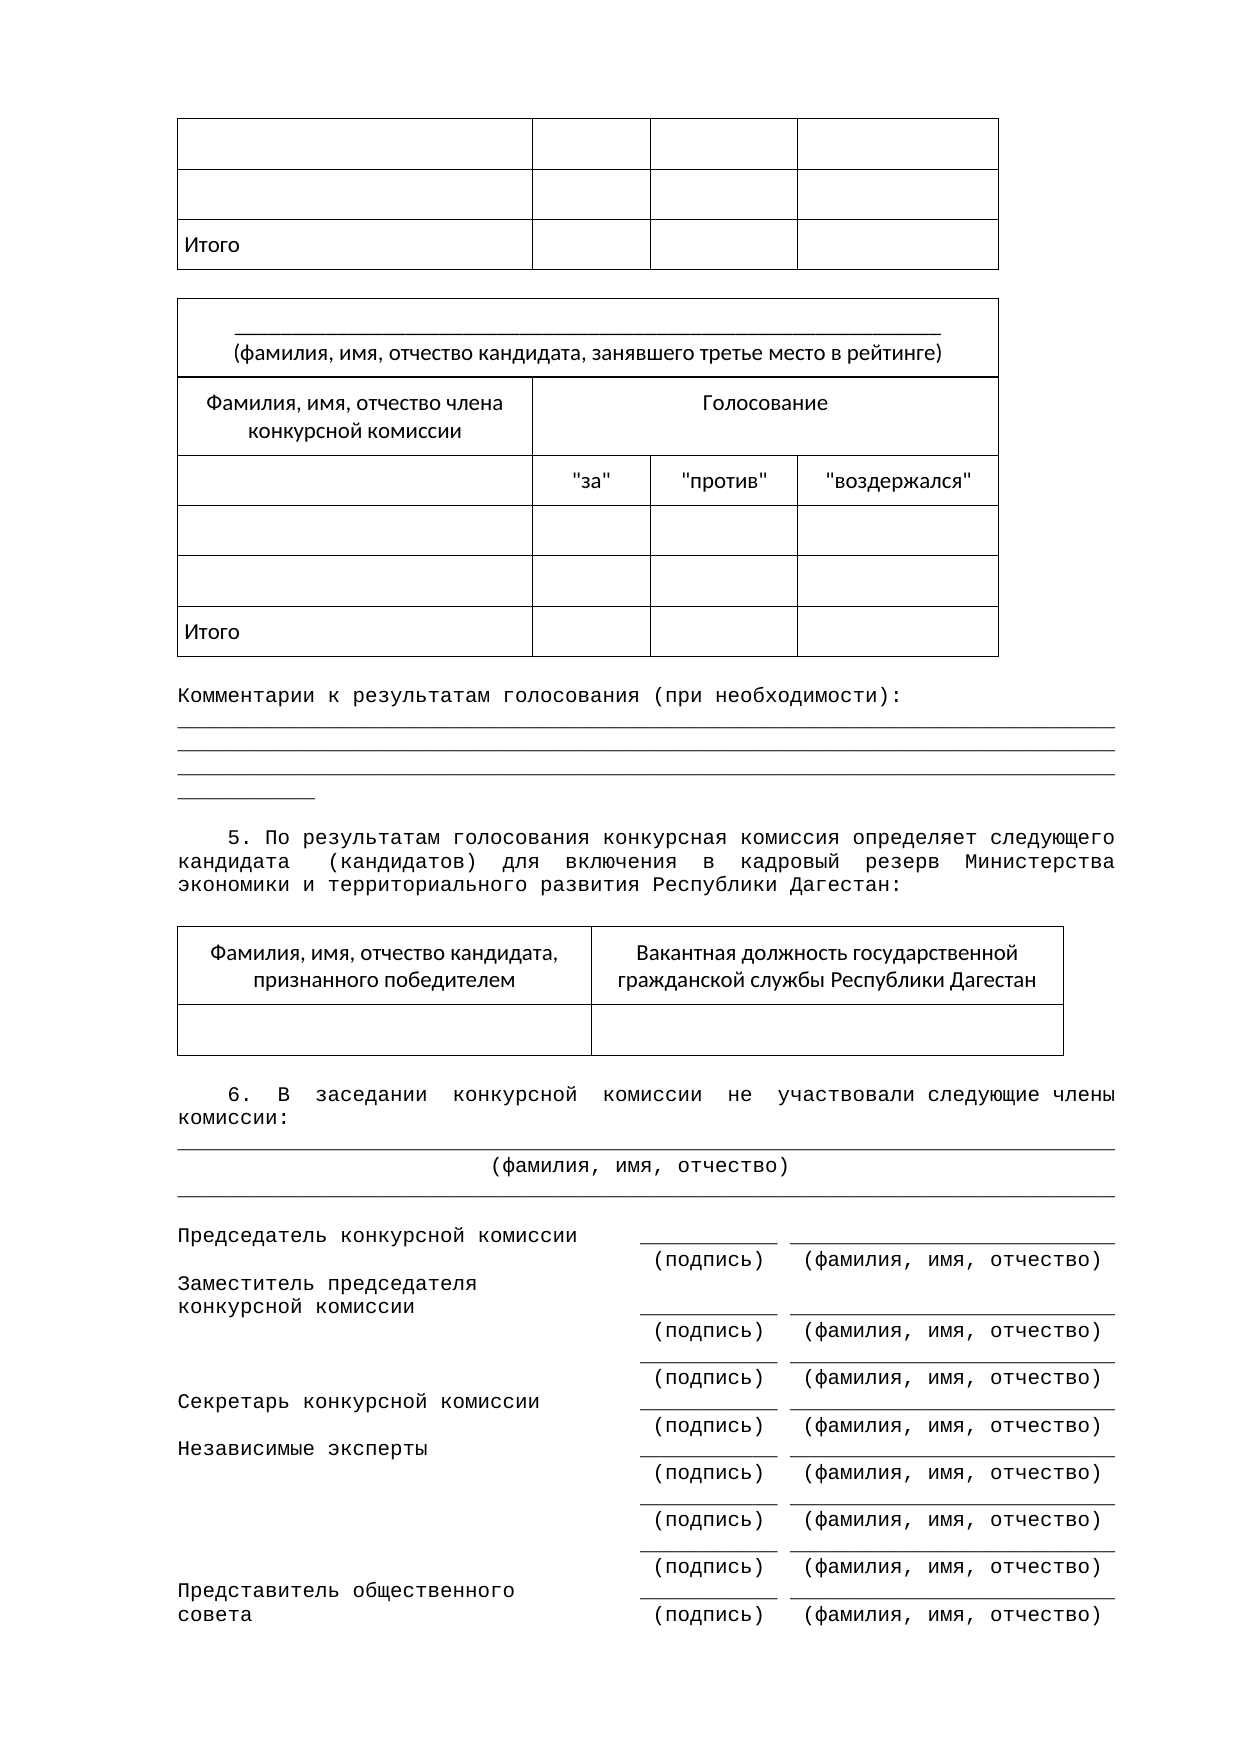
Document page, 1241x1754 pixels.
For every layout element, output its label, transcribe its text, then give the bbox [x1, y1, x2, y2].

text ___________ __________________________ [177, 1533, 1152, 1557]
text 6. В заседании конкурсной комиссии не участвовали следующие члены [177, 1084, 1152, 1107]
text ___________________________________________________________________________ [177, 1131, 1152, 1154]
text Комментарии к результатам голосования (при необходимости): [177, 685, 1152, 709]
text Секретарь конкурсной комиссии ___________ __________________________ [177, 1391, 1152, 1415]
text (фамилия, имя, отчество) [177, 1154, 1152, 1178]
text Заместитель председателя [177, 1273, 1152, 1296]
text кандидата (кандидатов) для включения в кадровый резерв Министерства [177, 851, 1152, 874]
text ___________________________________________________________________________ [177, 1178, 1152, 1202]
text (подпись) (фамилия, имя, отчество) [177, 1415, 1152, 1438]
text (подпись) (фамилия, имя, отчество) [177, 1320, 1152, 1344]
table_cell Голосование [533, 378, 998, 455]
table_header ______________________________________________________________ (фамилия, имя, отчество кандидата, занявшего третье место в рейтинге) [178, 299, 998, 376]
table_cell "воздержался" [798, 456, 998, 505]
text Представитель общественного ___________ __________________________ [177, 1580, 1152, 1604]
text ___________ [177, 780, 1152, 803]
table_cell [592, 1005, 1063, 1054]
table_cell [533, 607, 650, 656]
table_cell "за" [533, 456, 650, 505]
table_cell [651, 506, 797, 555]
table_cell [798, 556, 998, 606]
table_cell [798, 119, 998, 168]
table_cell [178, 556, 532, 606]
table_cell [178, 119, 532, 168]
text экономики и территориального развития Республики Дагестан: [177, 874, 1152, 898]
text 5. По результатам голосования конкурсная комиссия определяет следующего [177, 827, 1152, 851]
table_cell [651, 607, 797, 656]
text комиссии: [177, 1107, 1152, 1131]
table_cell Итого [178, 607, 532, 656]
table_cell [798, 506, 998, 555]
table_header Вакантная должность государственной гражданской службы Республики Дагестан [592, 927, 1063, 1004]
table_header Фамилия, имя, отчество кандидата, признанного победителем [178, 927, 591, 1004]
table_cell [178, 170, 532, 219]
table_cell [533, 170, 650, 219]
table_cell [798, 170, 998, 219]
table_cell [798, 607, 998, 656]
text ___________________________________________________________________________ [177, 756, 1152, 780]
text ___________________________________________________________________________ [177, 709, 1152, 732]
table_cell [533, 119, 650, 168]
table_cell [533, 506, 650, 555]
text Независимые эксперты ___________ __________________________ [177, 1438, 1152, 1462]
table_cell [651, 119, 797, 168]
text совета (подпись) (фамилия, имя, отчество) [177, 1604, 1152, 1627]
table_cell [798, 220, 998, 269]
text (подпись) (фамилия, имя, отчество) [177, 1462, 1152, 1486]
table_cell Итого [178, 220, 532, 269]
table_cell [178, 1005, 591, 1054]
table_cell [533, 220, 650, 269]
text (подпись) (фамилия, имя, отчество) [177, 1249, 1152, 1273]
text (подпись) (фамилия, имя, отчество) [177, 1509, 1152, 1533]
table_cell [651, 170, 797, 219]
table_cell [533, 556, 650, 606]
text ___________ __________________________ [177, 1486, 1152, 1509]
text (подпись) (фамилия, имя, отчество) [177, 1367, 1152, 1391]
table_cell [178, 378, 532, 455]
text ___________ __________________________ [177, 1344, 1152, 1367]
table_cell "против" [651, 456, 797, 505]
text (подпись) (фамилия, имя, отчество) [177, 1557, 1152, 1580]
text ___________________________________________________________________________ [177, 732, 1152, 756]
text конкурсной комиссии ___________ __________________________ [177, 1296, 1152, 1320]
table_cell [178, 506, 532, 555]
table_cell [651, 220, 797, 269]
table_cell [651, 556, 797, 606]
text Председатель конкурсной комиссии ___________ __________________________ [177, 1226, 1152, 1249]
table_cell [178, 456, 532, 505]
